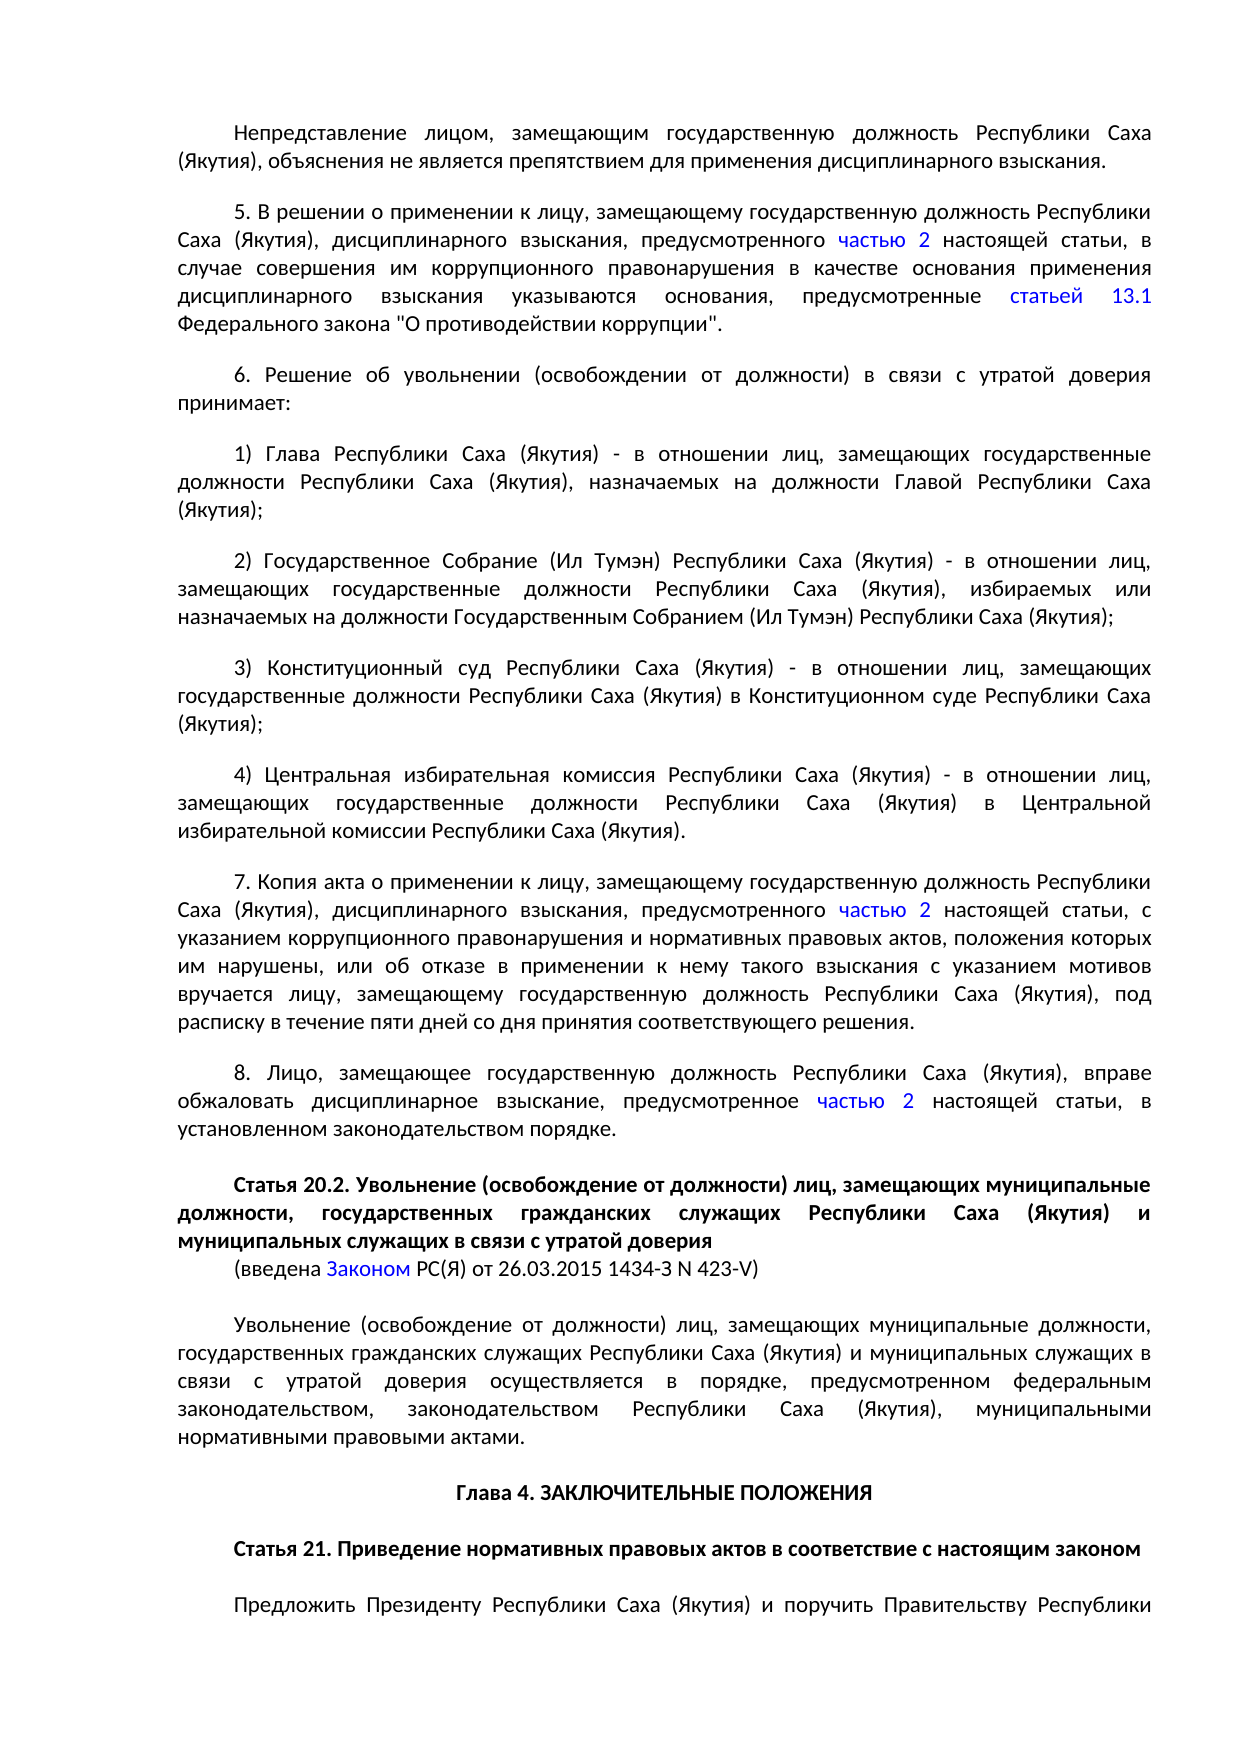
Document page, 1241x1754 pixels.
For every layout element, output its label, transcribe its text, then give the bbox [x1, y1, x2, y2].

title Статья 20.2. Увольнение (освобождение от должности) лиц, замещающих муниципальные должности, государственных гражданских служащих Республики Саха (Якутия) и муниципальных служащих в связи с утратой доверия [177, 1170, 1152, 1254]
title Статья 21. Приведение нормативных правовых актов в соответствие с настоящим законом [177, 1534, 1152, 1562]
text 4) Центральная избирательная комиссия Республики Саха (Якутия) - в отношении лиц, замещающих государственные должности Республики Саха (Якутия) в Центральной избирательной комиссии Республики Саха (Якутия). [177, 760, 1152, 844]
text 5. В решении о применении к лицу, замещающему государственную должность Республики Саха (Якутия), дисциплинарного взыскания, предусмотренного частью 2 настоящей статьи, в случае совершения им коррупционного правонарушения в качестве основания применения дисциплинарного взыскания указываются основания, предусмотренные статьей 13.1 Федерального закона "О противодействии коррупции". [177, 197, 1152, 337]
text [177, 1590, 1152, 1618]
text 8. Лицо, замещающее государственную должность Республики Саха (Якутия), вправе обжаловать дисциплинарное взыскание, предусмотренное частью 2 настоящей статьи, в установленном законодательством порядке. [177, 1058, 1152, 1142]
text 2) Государственное Собрание (Ил Тумэн) Республики Саха (Якутия) - в отношении лиц, замещающих государственные должности Республики Саха (Якутия), избираемых или назначаемых на должности Государственным Собранием (Ил Тумэн) Республики Саха (Якутия); [177, 546, 1152, 630]
text Увольнение (освобождение от должности) лиц, замещающих муниципальные должности, государственных гражданских служащих Республики Саха (Якутия) и муниципальных служащих в связи с утратой доверия осуществляется в порядке, предусмотренном федеральным законодательством, законодательством Республики Саха (Якутия), муниципальными нормативными правовыми актами. [177, 1310, 1152, 1450]
title Глава 4. ЗАКЛЮЧИТЕЛЬНЫЕ ПОЛОЖЕНИЯ [177, 1478, 1152, 1506]
text (введена Законом РС(Я) от 26.03.2015 1434-З N 423-V) [177, 1254, 1152, 1282]
text Непредставление лицом, замещающим государственную должность Республики Саха (Якутия), объяснения не является препятствием для применения дисциплинарного взыскания. [177, 118, 1152, 174]
text 1) Глава Республики Саха (Якутия) - в отношении лиц, замещающих государственные должности Республики Саха (Якутия), назначаемых на должности Главой Республики Саха (Якутия); [177, 439, 1152, 523]
text 6. Решение об увольнении (освобождении от должности) в связи с утратой доверия принимает: [177, 360, 1152, 416]
text 7. Копия акта о применении к лицу, замещающему государственную должность Республики Саха (Якутия), дисциплинарного взыскания, предусмотренного частью 2 настоящей статьи, с указанием коррупционного правонарушения и нормативных правовых актов, положения которых им нарушены, или об отказе в применении к нему такого взыскания с указанием мотивов вручается лицу, замещающему государственную должность Республики Саха (Якутия), под расписку в течение пяти дней со дня принятия соответствующего решения. [177, 867, 1152, 1035]
text 3) Конституционный суд Республики Саха (Якутия) - в отношении лиц, замещающих государственные должности Республики Саха (Якутия) в Конституционном суде Республики Саха (Якутия); [177, 653, 1152, 737]
